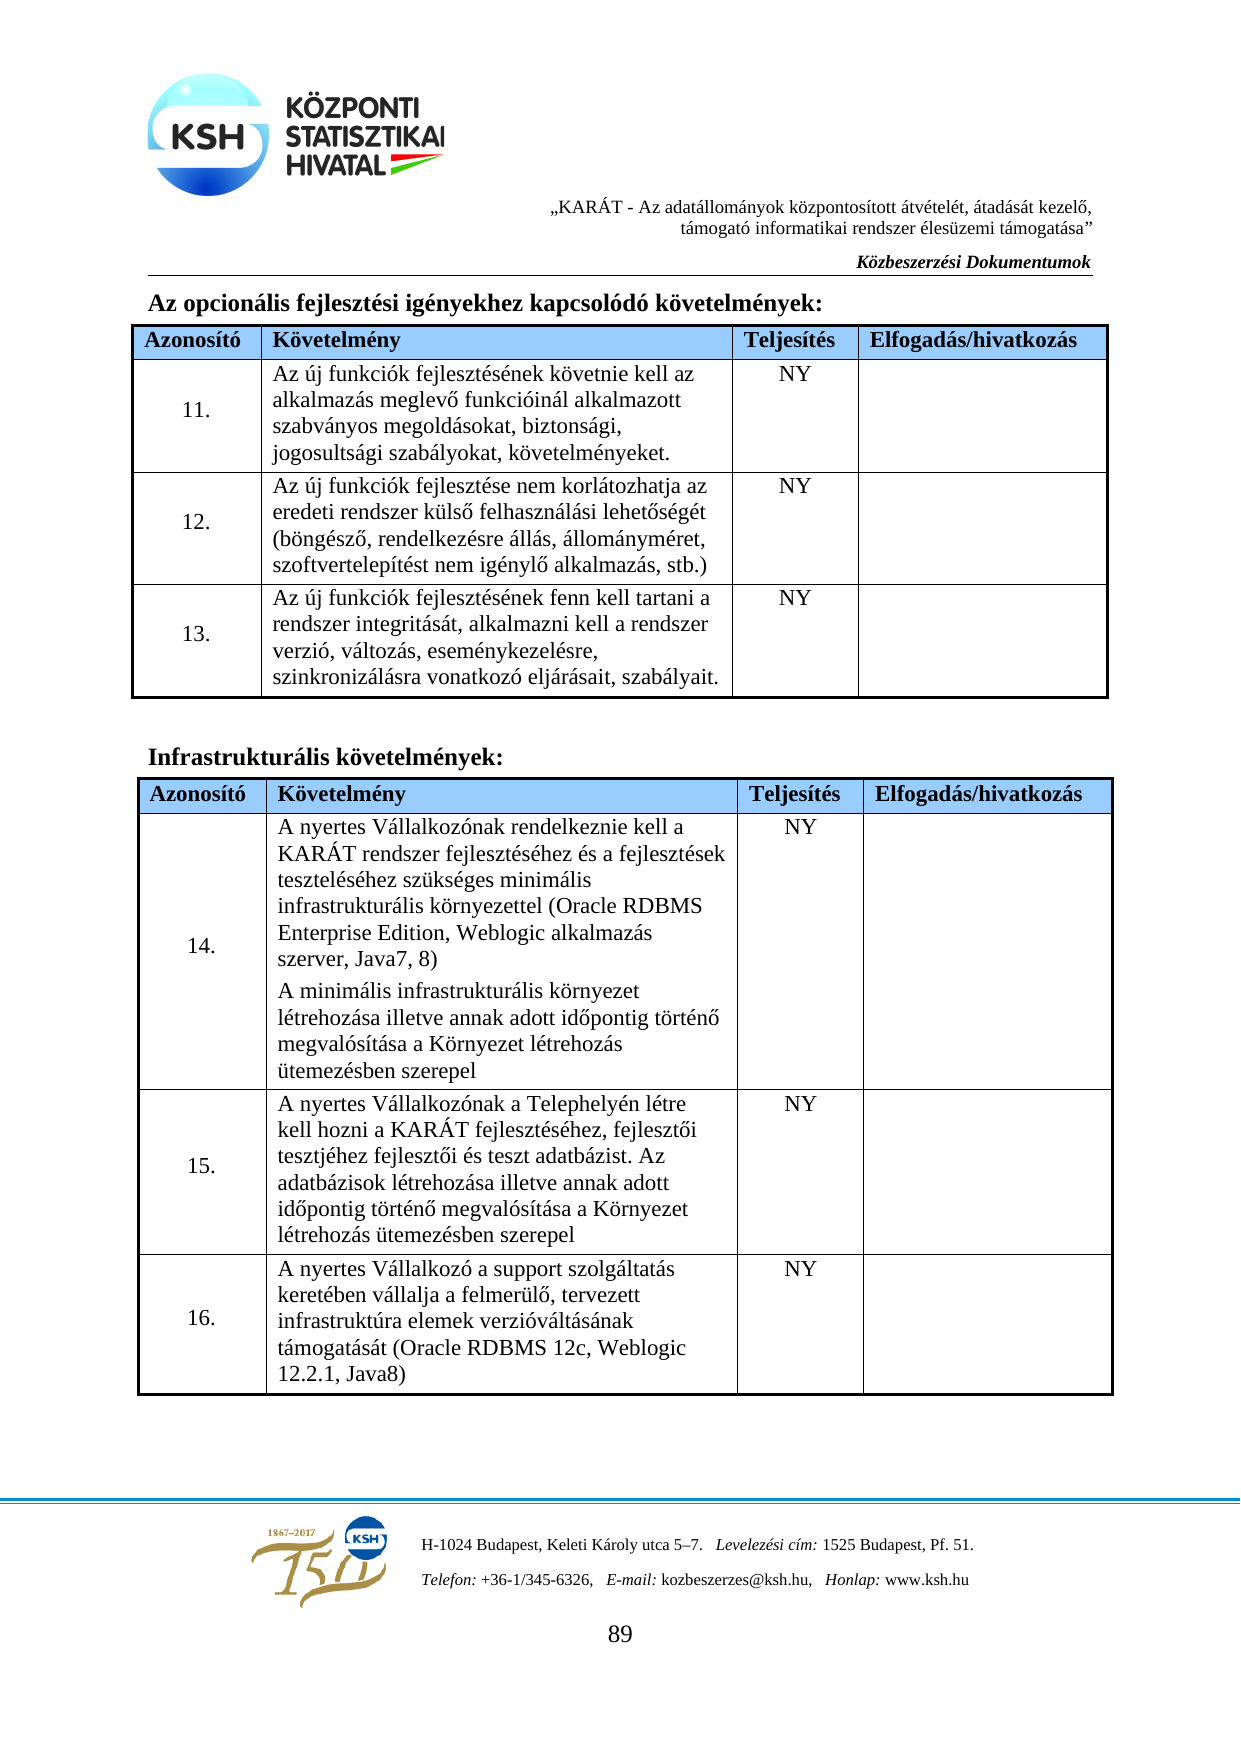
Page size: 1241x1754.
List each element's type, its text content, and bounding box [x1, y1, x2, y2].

table_cell 14. [140, 814, 266, 1089]
table_cell 13. [134, 585, 261, 696]
table_cell A nyertes Vállalkozónak rendelkeznie kell a KARÁT rendszer fejlesztéséhez és a fejlesztések teszteléséhez szükséges minimális infrastrukturális környezettel (Oracle RDBMS Enterprise Edition, Weblogic alkalmazás szerver, Java7, 8) A minimális infrastrukturális környezet létrehozása illetve annak adott időpontig történő megvalósítása a Környezet létrehozás ütemezésben szerepel [267, 814, 737, 1089]
table_cell [859, 585, 1106, 696]
table_cell [859, 360, 1106, 471]
table_cell Az új funkciók fejlesztésének fenn kell tartani a rendszer integritását, alkalmazni kell a rendszer verzió, változás, eseménykezelésre, szinkronizálásra vonatkozó eljárásait, szabályait. [262, 585, 732, 696]
table_cell NY [733, 473, 858, 583]
table_header Követelmény [262, 327, 732, 359]
table_cell NY [738, 814, 863, 1089]
table_header Azonosító [140, 780, 266, 813]
table_header Azonosító [134, 327, 261, 359]
table_cell [864, 1255, 1111, 1393]
table_cell NY [733, 585, 858, 696]
table_cell [859, 473, 1106, 583]
table_cell 12. [134, 473, 261, 583]
table_cell NY [738, 1255, 863, 1393]
table_header Teljesítés [738, 780, 863, 813]
text Az opcionális fejlesztési igényekhez kapcsolódó követelmények: [148, 288, 1093, 317]
table_cell NY [733, 360, 858, 471]
table_header Elfogadás/hivatkozás [859, 327, 1106, 359]
table_cell 16. [140, 1255, 266, 1393]
table_header Elfogadás/hivatkozás [864, 780, 1111, 813]
table_cell Az új funkciók fejlesztése nem korlátozhatja az eredeti rendszer külső felhasználási lehetőségét (böngésző, rendelkezésre állás, állományméret, szoftvertelepítést nem igénylő alkalmazás, stb.) [262, 473, 732, 583]
table_cell 11. [134, 360, 261, 471]
table_cell A nyertes Vállalkozónak a Telephelyén létre kell hozni a KARÁT fejlesztéséhez, fejlesztői tesztjéhez fejlesztői és teszt adatbázist. Az adatbázisok létrehozása illetve annak adott időpontig történő megvalósítása a Környezet létrehozás ütemezésben szerepel [267, 1090, 737, 1254]
table_cell 15. [140, 1090, 266, 1254]
text Infrastrukturális követelmények: [148, 742, 1093, 771]
table_cell [864, 814, 1111, 1089]
table_header Követelmény [267, 780, 737, 813]
table_cell NY [738, 1090, 863, 1254]
table_header Teljesítés [733, 327, 858, 359]
picture [251, 1516, 387, 1608]
table_cell [864, 1090, 1111, 1254]
table_cell A nyertes Vállalkozó a support szolgáltatás keretében vállalja a felmerülő, tervezett infrastruktúra elemek verzióváltásának támogatását (Oracle RDBMS 12c, Weblogic 12.2.1, Java8) [267, 1255, 737, 1393]
table_cell Az új funkciók fejlesztésének követnie kell az alkalmazás meglevő funkcióinál alkalmazott szabványos megoldásokat, biztonsági, jogosultsági szabályokat, követelményeket. [262, 360, 732, 471]
picture [147, 73, 445, 196]
